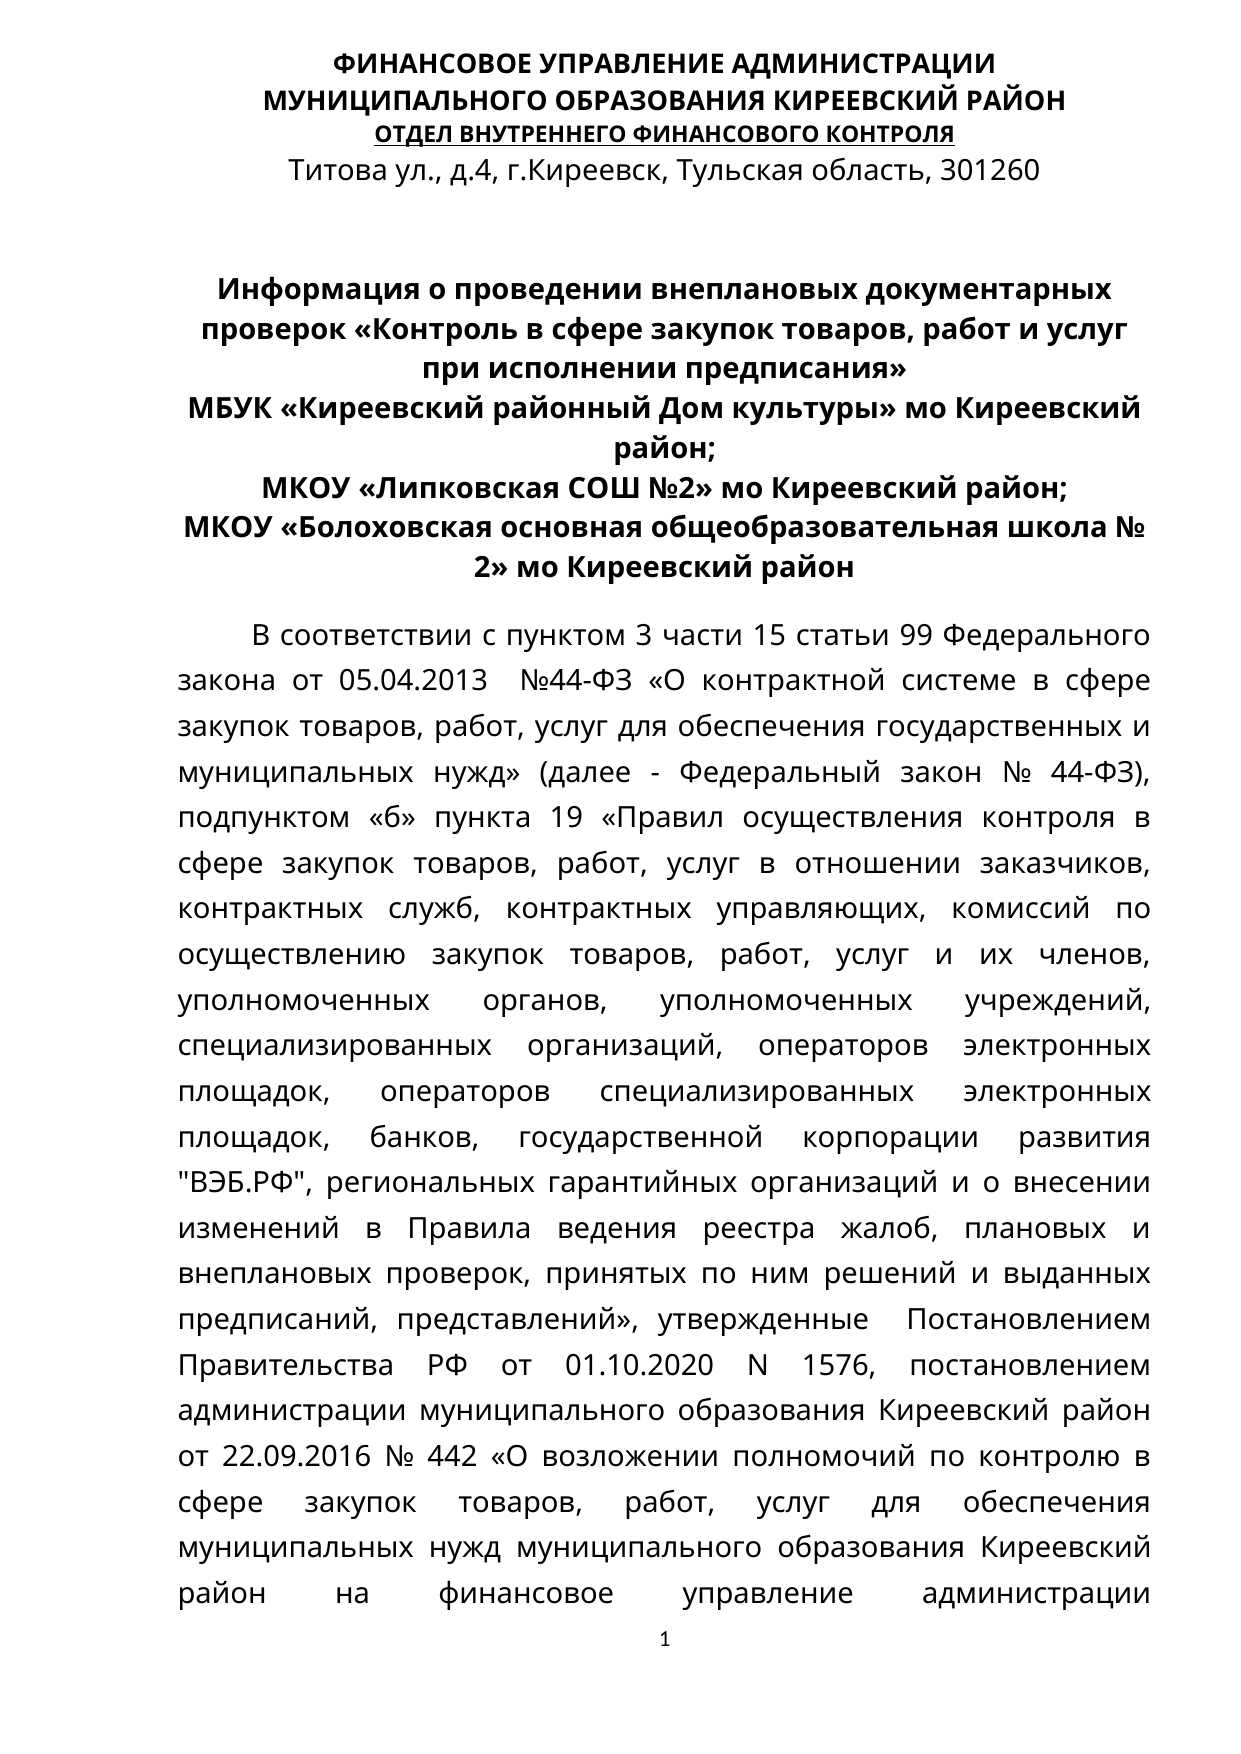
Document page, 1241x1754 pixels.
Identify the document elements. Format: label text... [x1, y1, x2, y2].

text ФИНАНСОВОЕ УПРАВЛЕНИЕ АДМИНИСТРАЦИИ [177, 44, 1152, 81]
text ОТДЕЛ ВНУТРЕННЕГО ФИНАНСОВОГО КОНТРОЛЯ [177, 118, 1152, 149]
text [177, 614, 1152, 1612]
text Информация о проведении внеплановых документарных проверок «Контроль в сфере закупок товаров, работ и услуг [177, 268, 1152, 348]
text МКОУ «Болоховская основная общеобразовательная школа № 2» мо Киреевский район [177, 507, 1152, 586]
text МУНИЦИПАЛЬНОГО ОБРАЗОВАНИЯ КИРЕЕВСКИЙ РАЙОН [177, 81, 1152, 118]
text Титова ул., д.4, г.Киреевск, Тульская область, 301260 [177, 149, 1152, 189]
text МКОУ «Липковская СОШ №2» мо Киреевский район; [177, 467, 1152, 507]
text МБУК «Киреевский районный Дом культуры» мо Киреевский район; [177, 387, 1152, 467]
text при исполнении предписания» [177, 348, 1152, 387]
